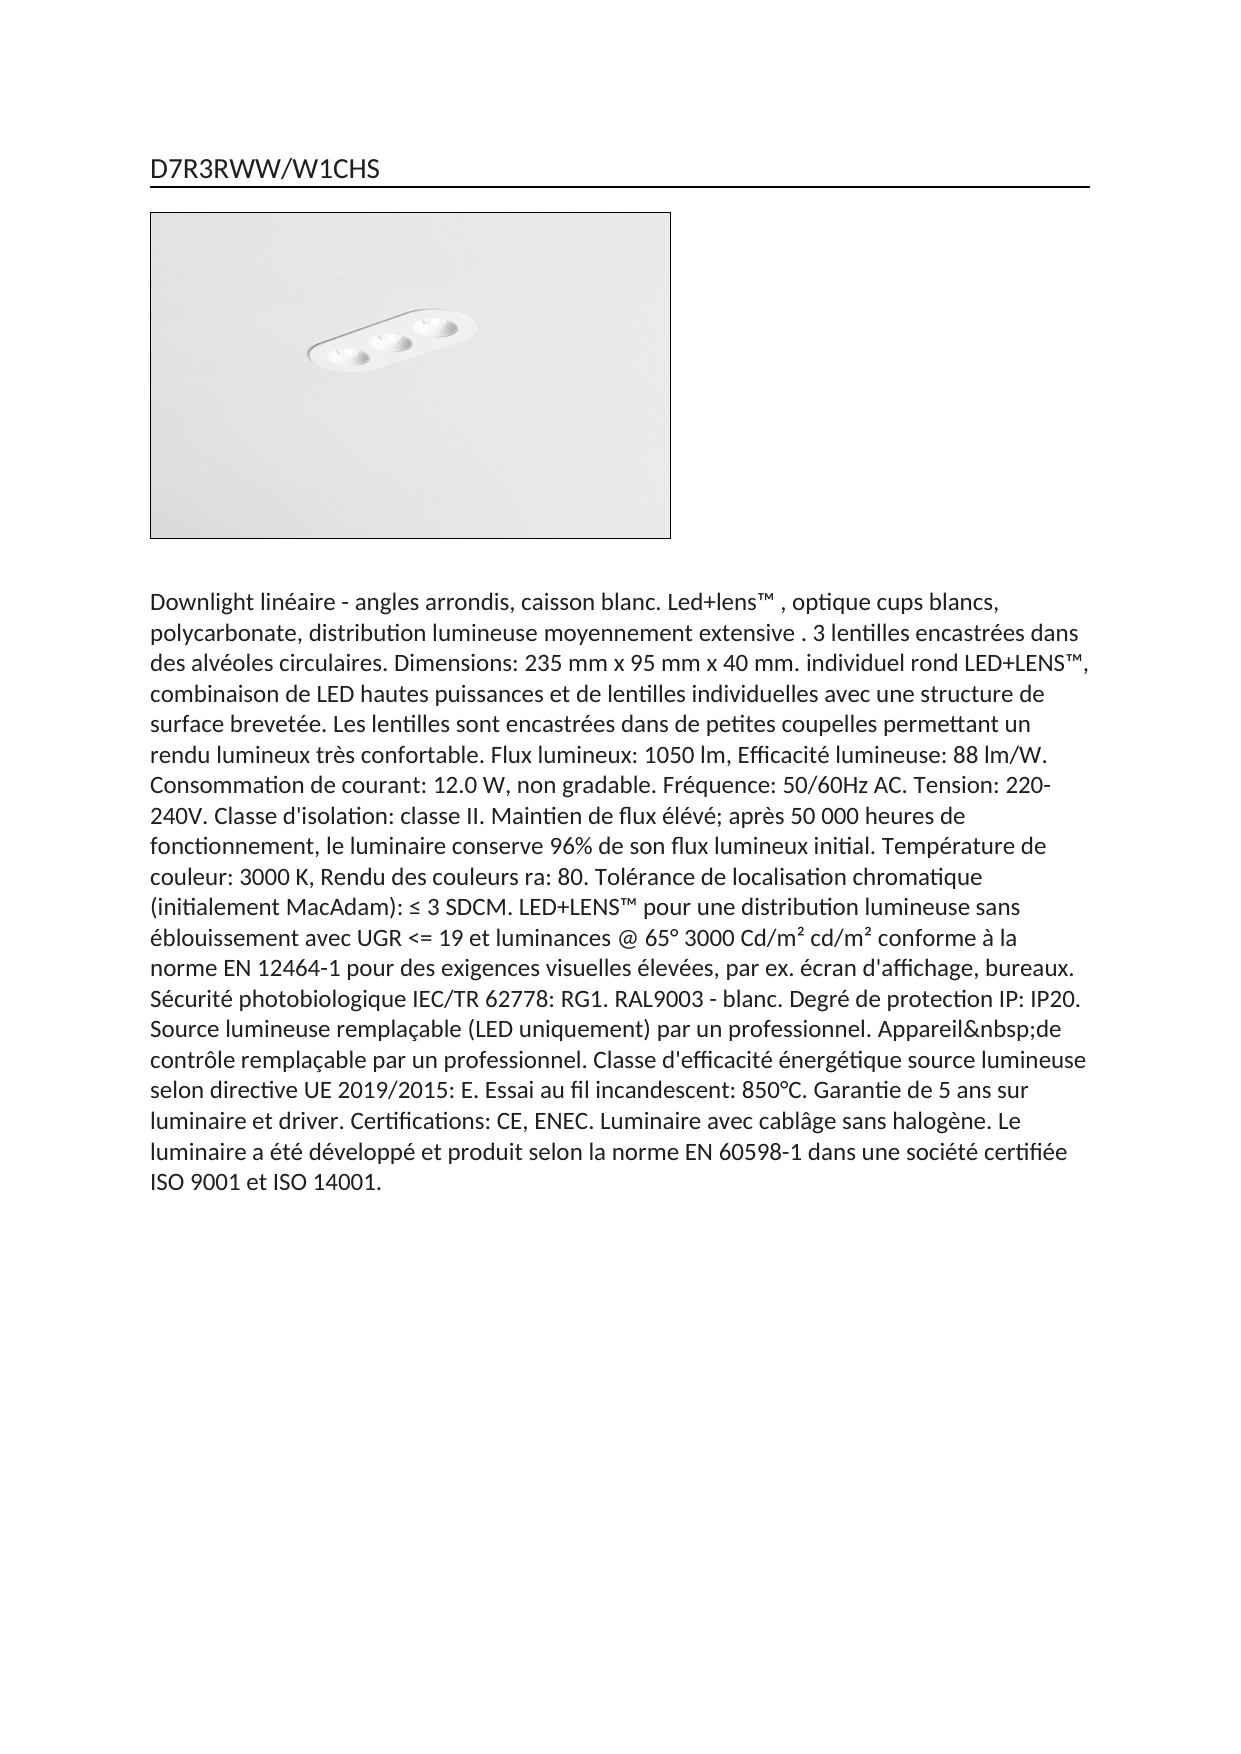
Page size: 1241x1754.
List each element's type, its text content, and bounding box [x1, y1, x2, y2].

text D7R3RWW/W1CHS [150, 150, 1090, 186]
text Downlight linéaire - angles arrondis, caisson blanc. Led+lens™ , optique cups blancs, polycarbonate, distribution lumineuse moyennement extensive . 3 lentilles encastrées dans des alvéoles circulaires. Dimensions: 235 mm x 95 mm x 40 mm. individuel rond LED+LENS™, combinaison de LED hautes puissances et de lentilles individuelles avec une structure de surface brevetée. Les lentilles sont encastrées dans de petites coupelles permettant un rendu lumineux très confortable. Flux lumineux: 1050 lm, Efficacité lumineuse: 88 lm/W. Consommation de courant: 12.0 W, non gradable. Fréquence: 50/60Hz AC. Tension: 220-240V. Classe d'isolation: classe II. Maintien de flux élévé; après 50 000 heures de fonctionnement, le luminaire conserve 96% de son flux lumineux initial. Température de couleur: 3000 K, Rendu des couleurs ra: 80. Tolérance de localisation chromatique (initialement MacAdam): ≤ 3 SDCM. LED+LENS™ pour une distribution lumineuse sans éblouissement avec UGR <= 19 et luminances @ 65° 3000 Cd/m² cd/m² conforme à la norme EN 12464-1 pour des exigences visuelles élevées, par ex. écran d'affichage, bureaux. Sécurité photobiologique IEC/TR 62778: RG1. RAL9003 - blanc. Degré de protection IP: IP20. Source lumineuse remplaçable (LED uniquement) par un professionnel. Appareil&nbsp;de contrôle remplaçable par un professionnel. Classe d'efficacité énergétique source lumineuse selon directive UE 2019/2015: E. Essai au fil incandescent: 850°C. Garantie de 5 ans sur luminaire et driver. Certifications: CE, ENEC. Luminaire avec cablâge sans halogène. Le luminaire a été développé et produit selon la norme EN 60598-1 dans une société certifiée ISO 9001 et ISO 14001. [150, 586, 1090, 1197]
picture [151, 213, 670, 538]
